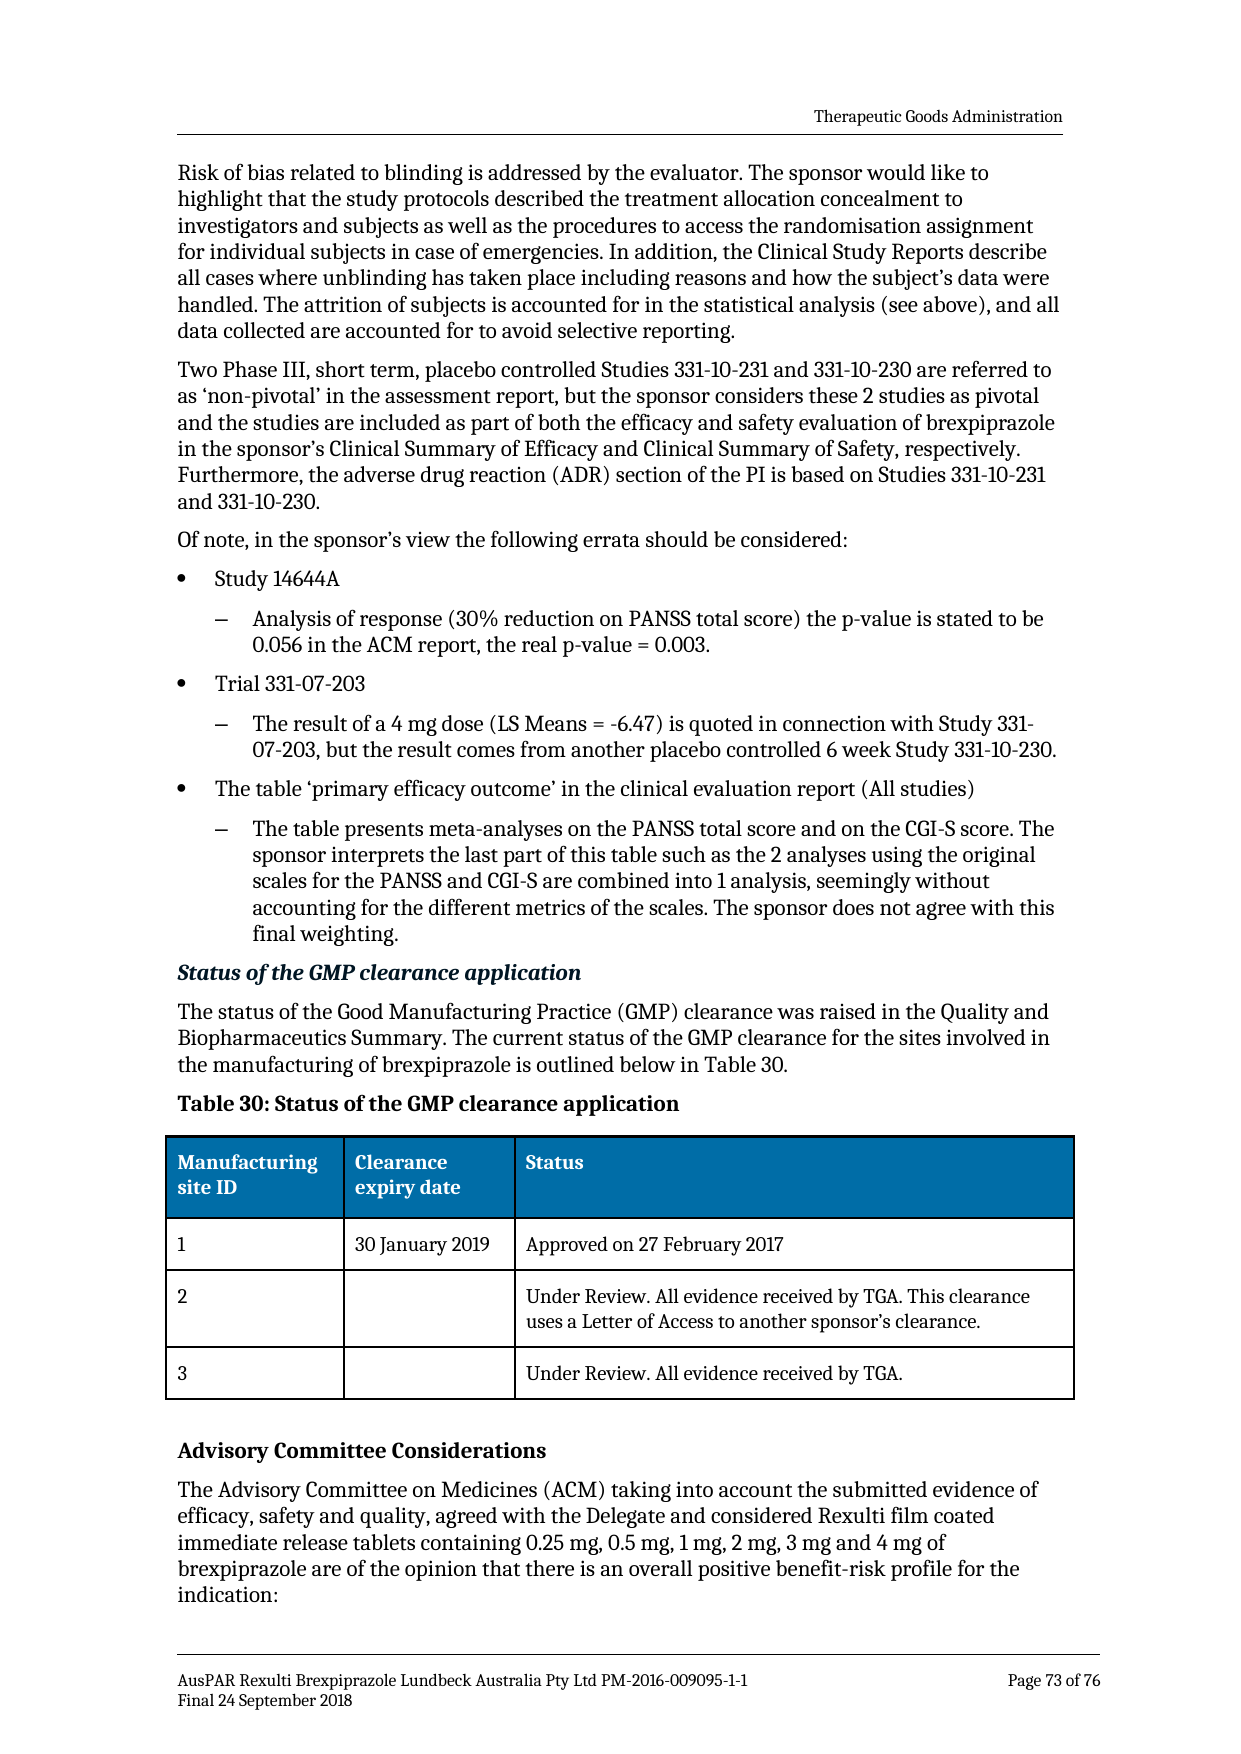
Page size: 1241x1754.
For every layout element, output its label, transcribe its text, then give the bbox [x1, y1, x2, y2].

table_header Status [516, 1138, 1073, 1217]
table_cell Under Review. All evidence received by TGA. [516, 1348, 1073, 1398]
text The status of the Good Manufacturing Practice (GMP) clearance was raised in the Quality and Biopharmaceutics Summary. The current status of the GMP clearance for the sites involved in the manufacturing of brexpiprazole is outlined below in Table 30. [177, 999, 1063, 1078]
table_header Manufacturing site ID [167, 1138, 343, 1217]
table_header Clearance expiry date [345, 1138, 514, 1217]
list Trial 331-07-203 [177, 671, 1063, 697]
table_cell 3 [167, 1348, 343, 1398]
text Risk of bias related to blinding is addressed by the evaluator. The sponsor would like to highlight that the study protocols described the treatment allocation concealment to investigators and subjects as well as the procedures to access the randomisation assignment for individual subjects in case of emergencies. In addition, the Clinical Study Reports describe all cases where unblinding has taken place including reasons and how the subject’s data were handled. The attrition of subjects is accounted for in the statistical analysis (see above), and all data collected are accounted for to avoid selective reporting. [177, 160, 1063, 344]
text The Advisory Committee on Medicines (ACM) taking into account the submitted evidence of efficacy, safety and quality, agreed with the Delegate and considered Rexulti film coated immediate release tablets containing 0.25 mg, 0.5 mg, 1 mg, 2 mg, 3 mg and 4 mg of brexpiprazole are of the opinion that there is an overall positive benefit-risk profile for the indication: [177, 1477, 1063, 1608]
table_cell [345, 1348, 514, 1398]
text Two Phase III, short term, placebo controlled Studies 331-10-231 and 331-10-230 are referred to as ‘non-pivotal’ in the assessment report, but the sponsor considers these 2 studies as pivotal and the studies are included as part of both the efficacy and safety evaluation of brexpiprazole in the sponsor’s Clinical Summary of Efficacy and Clinical Summary of Safety, respectively. Furthermore, the adverse drug reaction (ADR) section of the PI is based on Studies 331-10-231 and 331-10-230. [177, 357, 1063, 515]
list The table presents meta-analyses on the PANSS total score and on the CGI-S score. The sponsor interprets the last part of this table such as the 2 analyses using the original scales for the PANSS and CGI-S are combined into 1 analysis, seemingly without accounting for the different metrics of the scales. The sponsor does not agree with this final weighting. [215, 815, 1063, 947]
list The table ‘primary efficacy outcome’ in the clinical evaluation report (All studies) [177, 776, 1063, 802]
subtitle Status of the GMP clearance application [177, 960, 1063, 986]
text Of note, in the sponsor’s view the following errata should be considered: [177, 527, 1063, 554]
list Study 14644A [177, 566, 1063, 592]
list Analysis of response (30% reduction on PANSS total score) the p-value is stated to be 0.056 in the ACM report, the real p-value = 0.003. [215, 605, 1063, 658]
table_cell 2 [167, 1271, 343, 1346]
table_cell 30 January 2019 [345, 1219, 514, 1269]
subtitle Advisory Committee Considerations [177, 1438, 1063, 1464]
list The result of a 4 mg dose (LS Means = -6.47) is quoted in connection with Study 331-07-203, but the result comes from another placebo controlled 6 week Study 331-10-230. [215, 710, 1063, 763]
table_cell Under Review. All evidence received by TGA. This clearance uses a Letter of Access to another sponsor’s clearance. [516, 1271, 1073, 1346]
table_cell Approved on 27 February 2017 [516, 1219, 1073, 1269]
title Table 30: Status of the GMP clearance application [177, 1090, 1063, 1117]
table_cell 1 [167, 1219, 343, 1269]
table_cell [345, 1271, 514, 1346]
